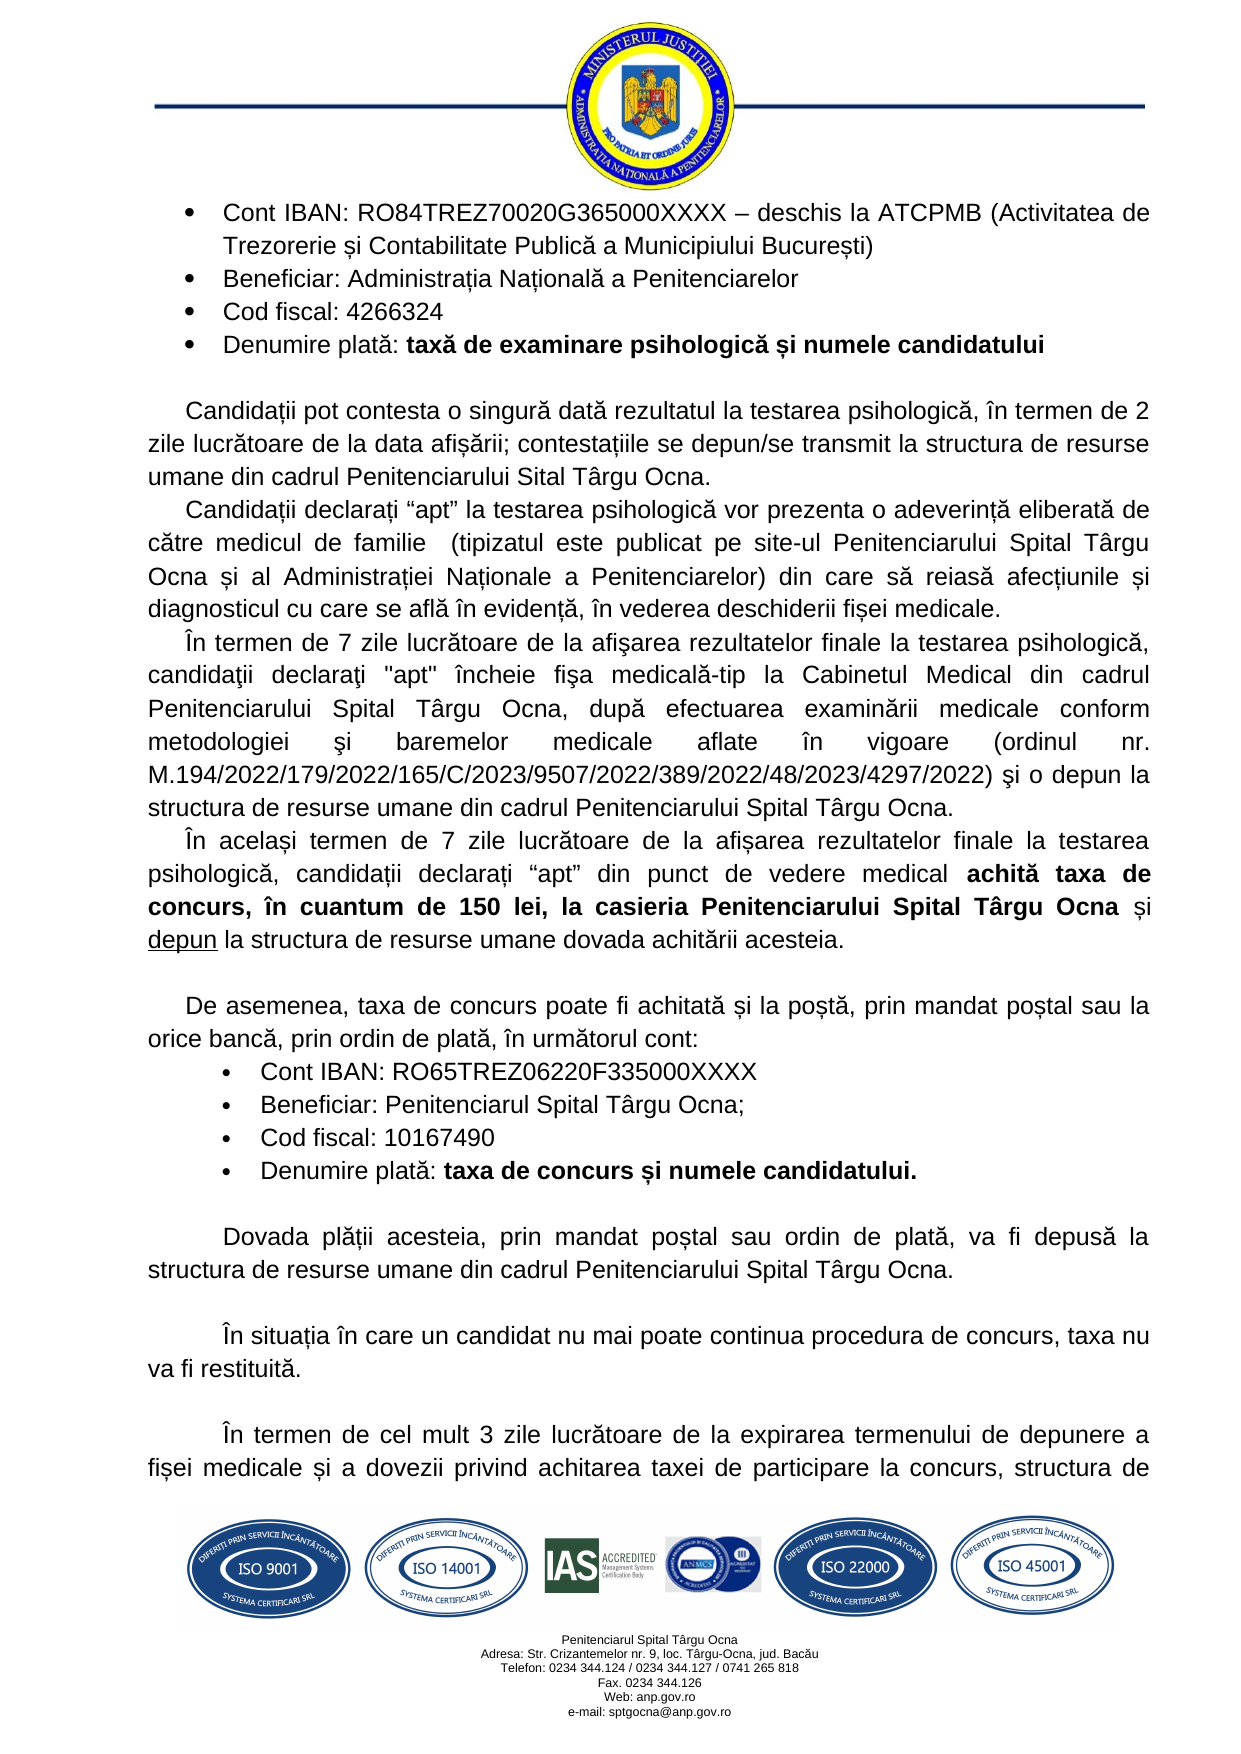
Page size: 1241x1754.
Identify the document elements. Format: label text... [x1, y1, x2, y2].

text Candidații declarați “apt” la testarea psihologică vor prezenta o adeverință eliberată de către medicul de familie (tipizatul este publicat pe site-ul Penitenciarului Spital Târgu Ocna și al Administrației Naționale a Penitenciarelor) din care să reiasă afecțiunile și diagnosticul cu care se află în evidență, în vederea deschiderii fișei medicale. [148, 495, 1152, 623]
text În situația în care un candidat nu mai poate continua procedura de concurs, taxa nu va fi restituită. [148, 1321, 1152, 1383]
text De asemenea, taxa de concurs poate fi achitată și la poștă, prin mandat poștal sau la orice bancă, prin ordin de plată, în următorul cont: [148, 991, 1152, 1052]
text În același termen de 7 zile lucrătoare de la afișarea rezultatelor finale la testarea psihologică, candidații declarați “apt” din punct de vedere medical achită taxa de concurs, în cuantum de 150 lei, la casieria Penitenciarului Spital Târgu Ocna și depun la structura de resurse umane dovada achitării acesteia. [148, 826, 1152, 953]
list Cont IBAN: RO65TREZ06220F335000XXXX [223, 1057, 1152, 1086]
picture [154, 22, 1145, 198]
list Cont IBAN: RO84TREZ70020G365000XXXX – deschis la ATCPMB (Activitatea de Trezorerie și Contabilitate Publică a Municipiului București) [185, 198, 1152, 260]
text Candidații pot contesta o singură dată rezultatul la testarea psihologică, în termen de 2 zile lucrătoare de la data afișării; contestațiile se depun/se transmit la structura de resurse umane din cadrul Penitenciarului Sital Târgu Ocna. [148, 396, 1152, 491]
list Beneficiar: Administrația Națională a Penitenciarelor [185, 264, 1152, 293]
list Cod fiscal: 4266324 [185, 297, 1152, 326]
list Denumire plată: taxă de examinare psihologică și numele candidatului [185, 330, 1152, 359]
picture [180, 1507, 1120, 1633]
list Cod fiscal: 10167490 [223, 1123, 1152, 1152]
list Denumire plată: taxa de concurs și numele candidatului. [223, 1156, 1152, 1184]
text Dovada plății acesteia, prin mandat poștal sau ordin de plată, va fi depusă la structura de resurse umane din cadrul Penitenciarului Spital Târgu Ocna. [148, 1222, 1152, 1284]
list Beneficiar: Penitenciarul Spital Târgu Ocna; [223, 1090, 1152, 1118]
text În termen de 7 zile lucrătoare de la afişarea rezultatelor finale la testarea psihologică, candidaţii declaraţi "apt" încheie fişa medicală-tip la Cabinetul Medical din cadrul Penitenciarului Spital Târgu Ocna, după efectuarea examinării medicale conform metodologiei şi baremelor medicale aflate în vigoare (ordinul nr. M.194/2022/179/2022/165/C/2023/9507/2022/389/2022/48/2023/4297/2022) şi o depun la structura de resurse umane din cadrul Penitenciarului Spital Târgu Ocna. [148, 627, 1152, 821]
